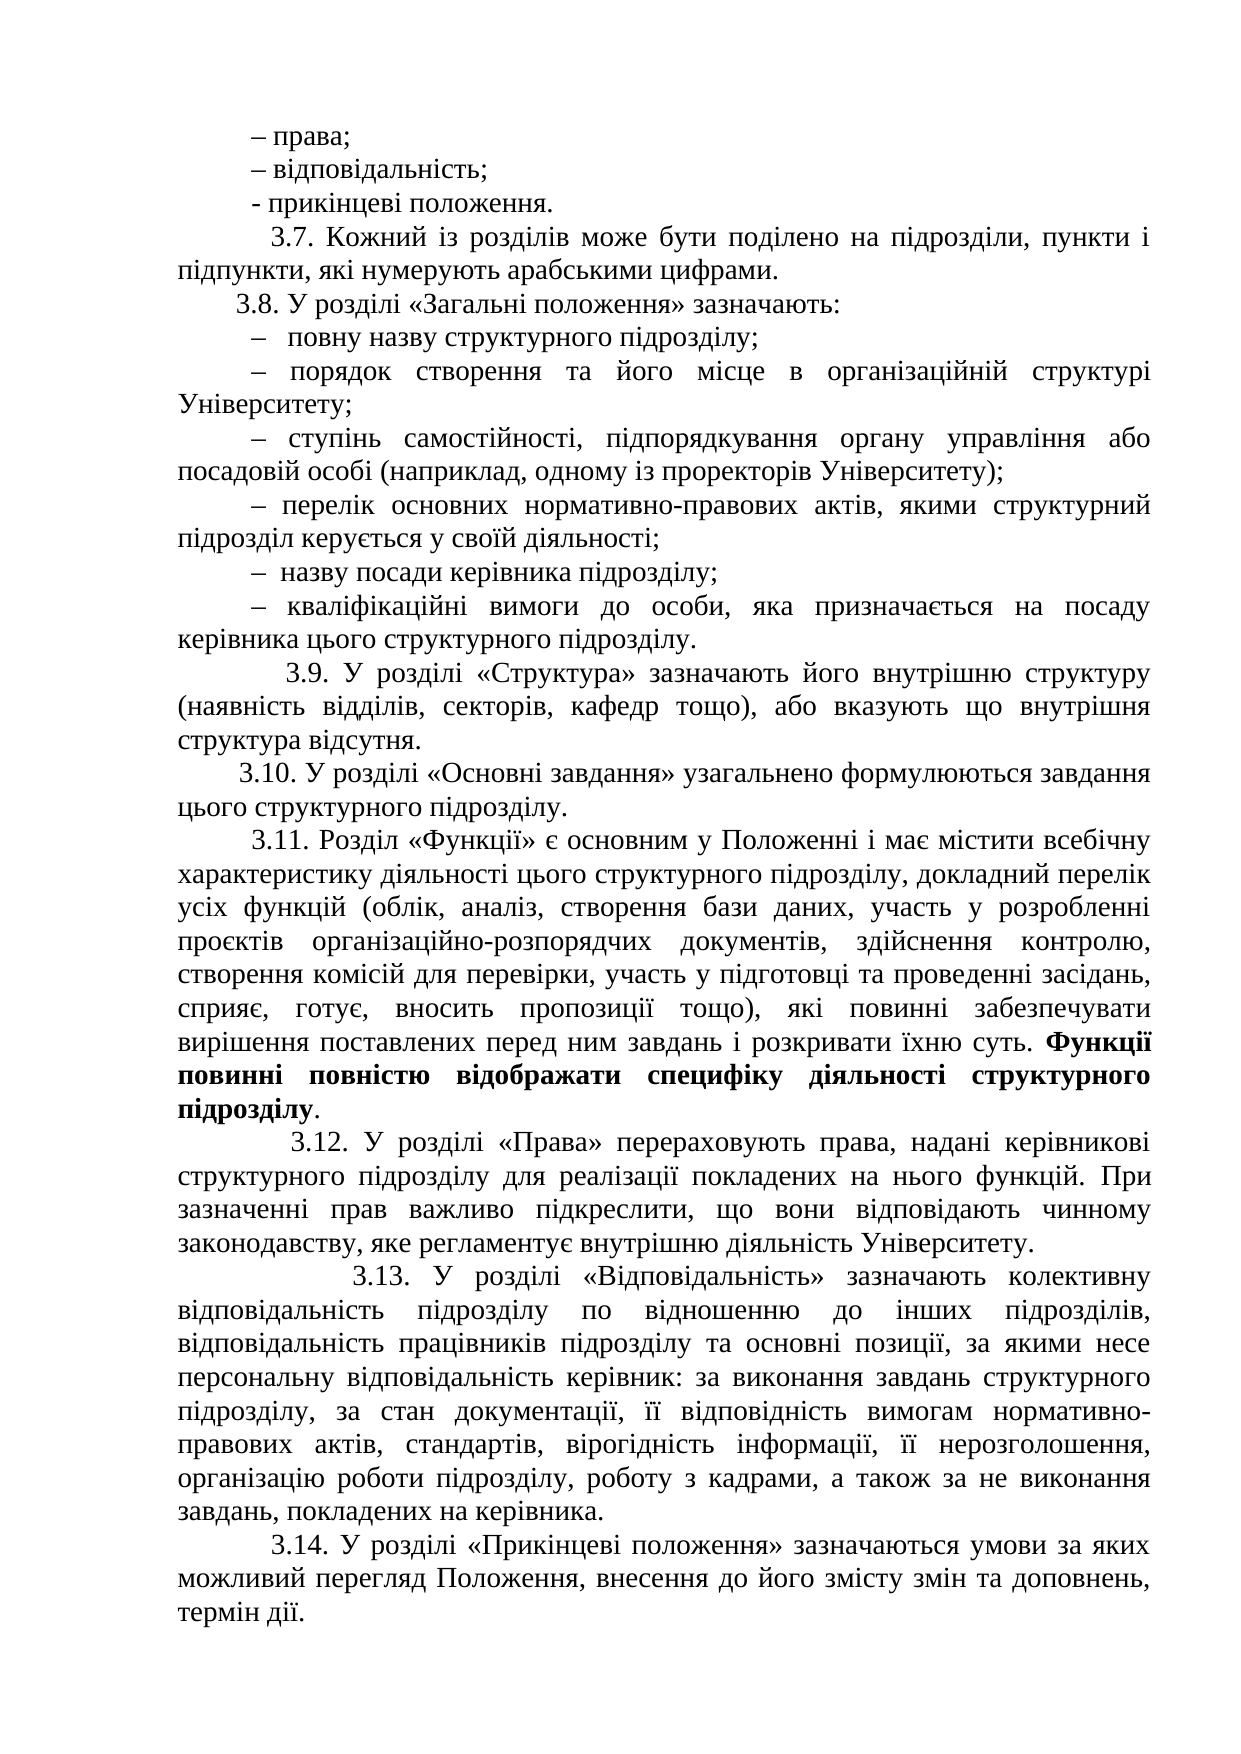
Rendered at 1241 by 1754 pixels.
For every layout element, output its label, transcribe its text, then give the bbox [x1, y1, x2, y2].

text – повну назву структурного підрозділу; [177, 319, 1152, 353]
text 3.13. У розділі «Відповідальність» зазначають колективну відповідальність підрозділу по відношенню до інших підрозділів, відповідальність працівників підрозділу та основні позиції, за якими несе персональну відповідальність керівник: за виконання завдань структурного підрозділу, за стан документації, її відповідність вимогам нормативно-правових актів, стандартів, вірогідність інформації, її нерозголошення, організацію роботи підрозділу, роботу з кадрами, а також за не виконання завдань, покладених на керівника. [177, 1258, 1152, 1527]
text – порядок створення та його місце в організаційній структурі Університету; [177, 353, 1152, 420]
text 3.10. У розділі «Основні завдання» узагальнено формулюються завдання цього структурного підрозділу. [177, 755, 1152, 822]
text 3.11. Розділ «Функції» є основним у Положенні і має містити всебічну характеристику діяльності цього структурного підрозділу, докладний перелік усіх функцій (облік, аналіз, створення бази даних, участь у розробленні проєктів організаційно-розпорядчих документів, здійснення контролю, створення комісій для перевірки, участь у підготовці та проведенні засідань, сприяє, готує, вносить пропозиції тощо), які повинні забезпечувати вирішення поставлених перед ним завдань і розкривати їхню суть. Функції повинні повністю відображати специфіку діяльності структурного підрозділу. [177, 822, 1152, 1124]
text – ступінь самостійності, підпорядкування органу управління або посадовій особі (наприклад, одному із проректорів Університету); [177, 420, 1152, 487]
text – назву посади керівника підрозділу; [177, 554, 1152, 588]
text – права; [177, 118, 1152, 152]
text – кваліфікаційні вимоги до особи, яка призначається на посаду керівника цього структурного підрозділу. [177, 588, 1152, 655]
text 3.8. У розділі «Загальні положення» зазначають: [177, 286, 1152, 319]
text – відповідальність; [177, 152, 1152, 185]
text - прикінцеві положення. [177, 185, 1152, 219]
text 3.7. Кожний із розділів може бути поділено на підрозділи, пункти і підпункти, які нумерують арабськими цифрами. [177, 219, 1152, 286]
text 3.12. У розділі «Права» перераховують права, надані керівникові структурного підрозділу для реалізації покладених на нього функцій. При зазначенні прав важливо підкреслити, що вони відповідають чинному законодавству, яке регламентує внутрішню діяльність Університету. [177, 1124, 1152, 1258]
text 3.9. У розділі «Структура» зазначають його внутрішню структуру (наявність відділів, секторів, кафедр тощо), або вказують що внутрішня структура відсутня. [177, 655, 1152, 755]
text – перелік основних нормативно-правових актів, якими структурний підрозділ керується у своїй діяльності; [177, 487, 1152, 554]
text 3.14. У розділі «Прикінцеві положення» зазначаються умови за яких можливий перегляд Положення, внесення до його змісту змін та доповнень, термін дії. [177, 1527, 1152, 1627]
